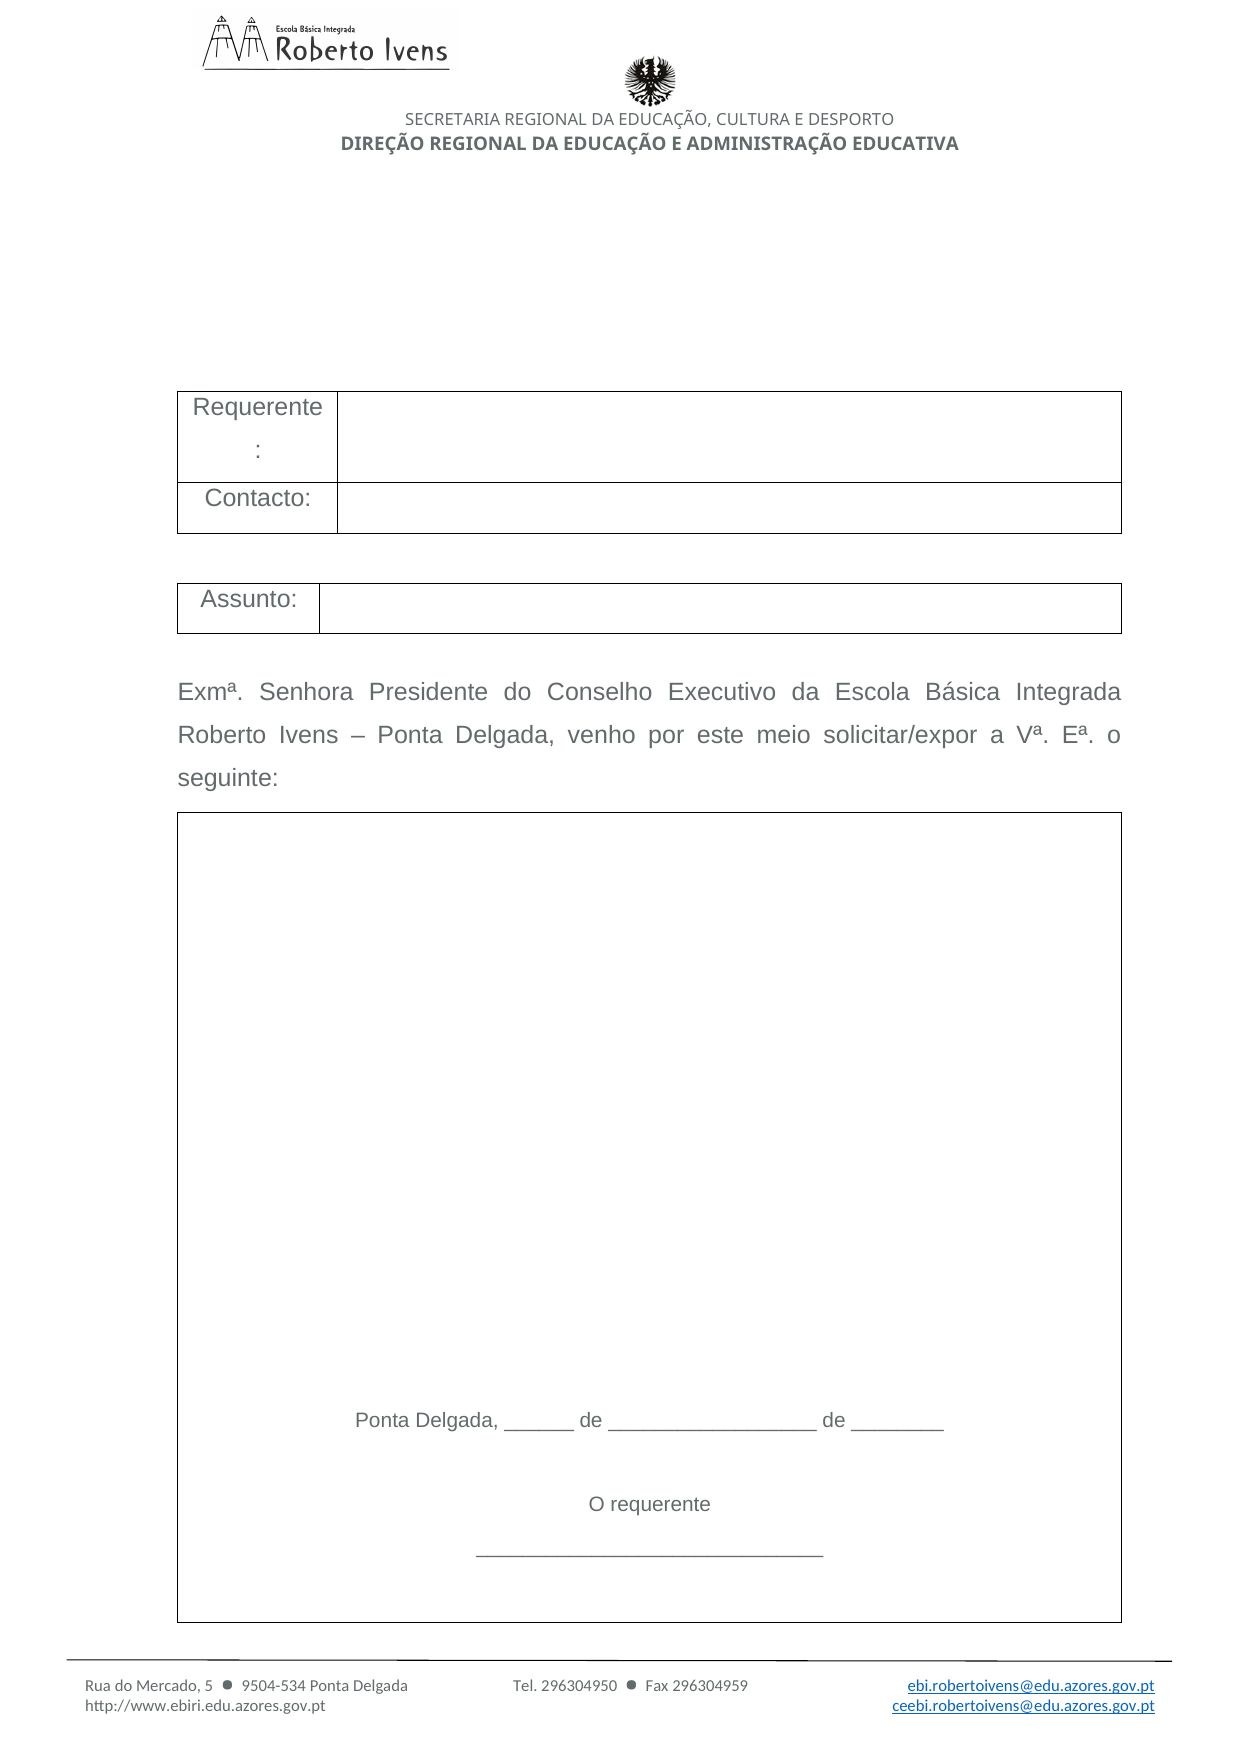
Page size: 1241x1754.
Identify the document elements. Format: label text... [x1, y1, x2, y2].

table_header Ponta Delgada, ______ de __________________ de ________ O requerente ______________________________ [178, 813, 1121, 1622]
table_header Requerente: [178, 392, 337, 482]
table_header Assunto: [178, 584, 319, 633]
table_header [320, 584, 1121, 633]
table_cell [338, 483, 1121, 533]
table_cell Contacto: [178, 483, 337, 533]
text Exmª. Senhora Presidente do Conselho Executivo da Escola Básica Integrada Roberto Ivens – Ponta Delgada, venho por este meio solicitar/expor a Vª. Eª. o seguinte: [177, 677, 1122, 792]
table_header [338, 392, 1121, 482]
picture [623, 47, 676, 108]
